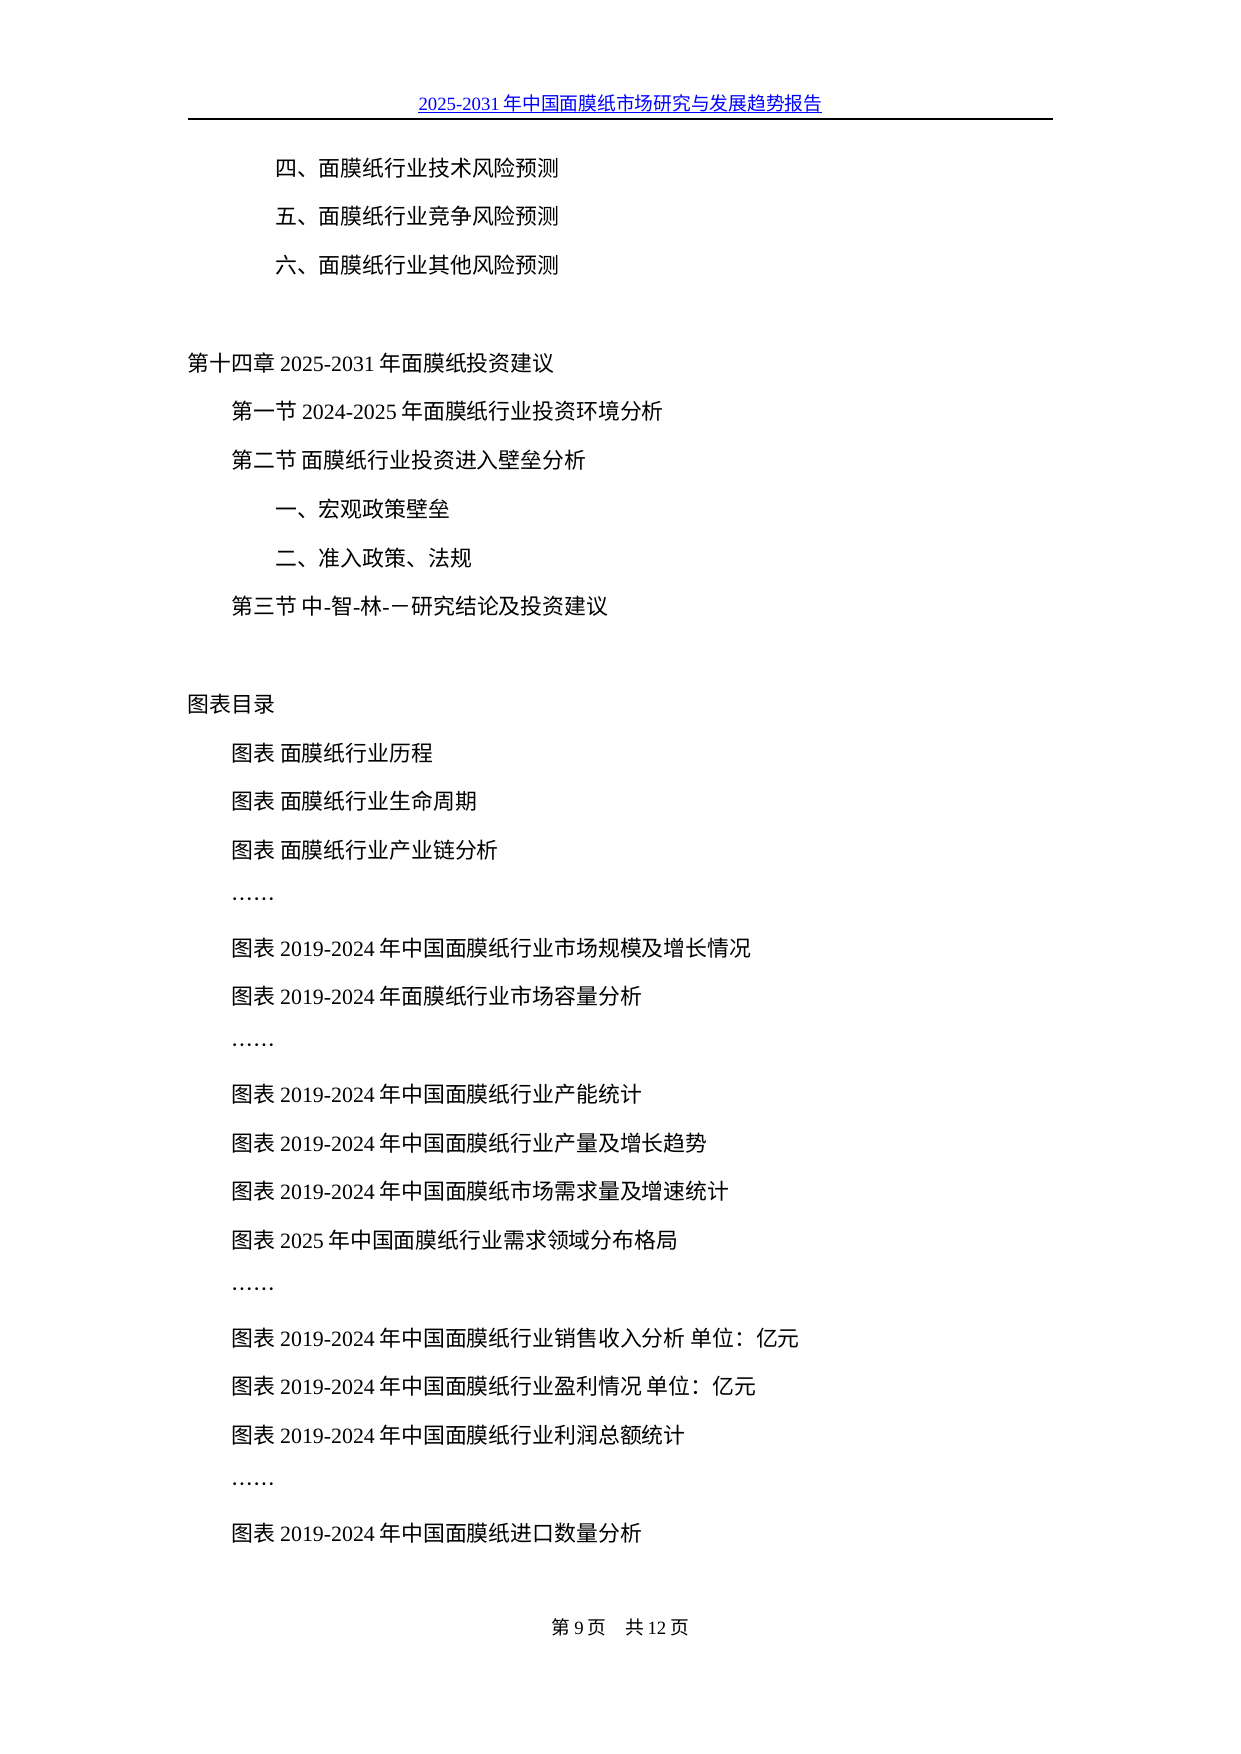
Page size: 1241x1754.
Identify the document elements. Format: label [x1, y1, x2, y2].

text [187, 150, 1053, 1548]
